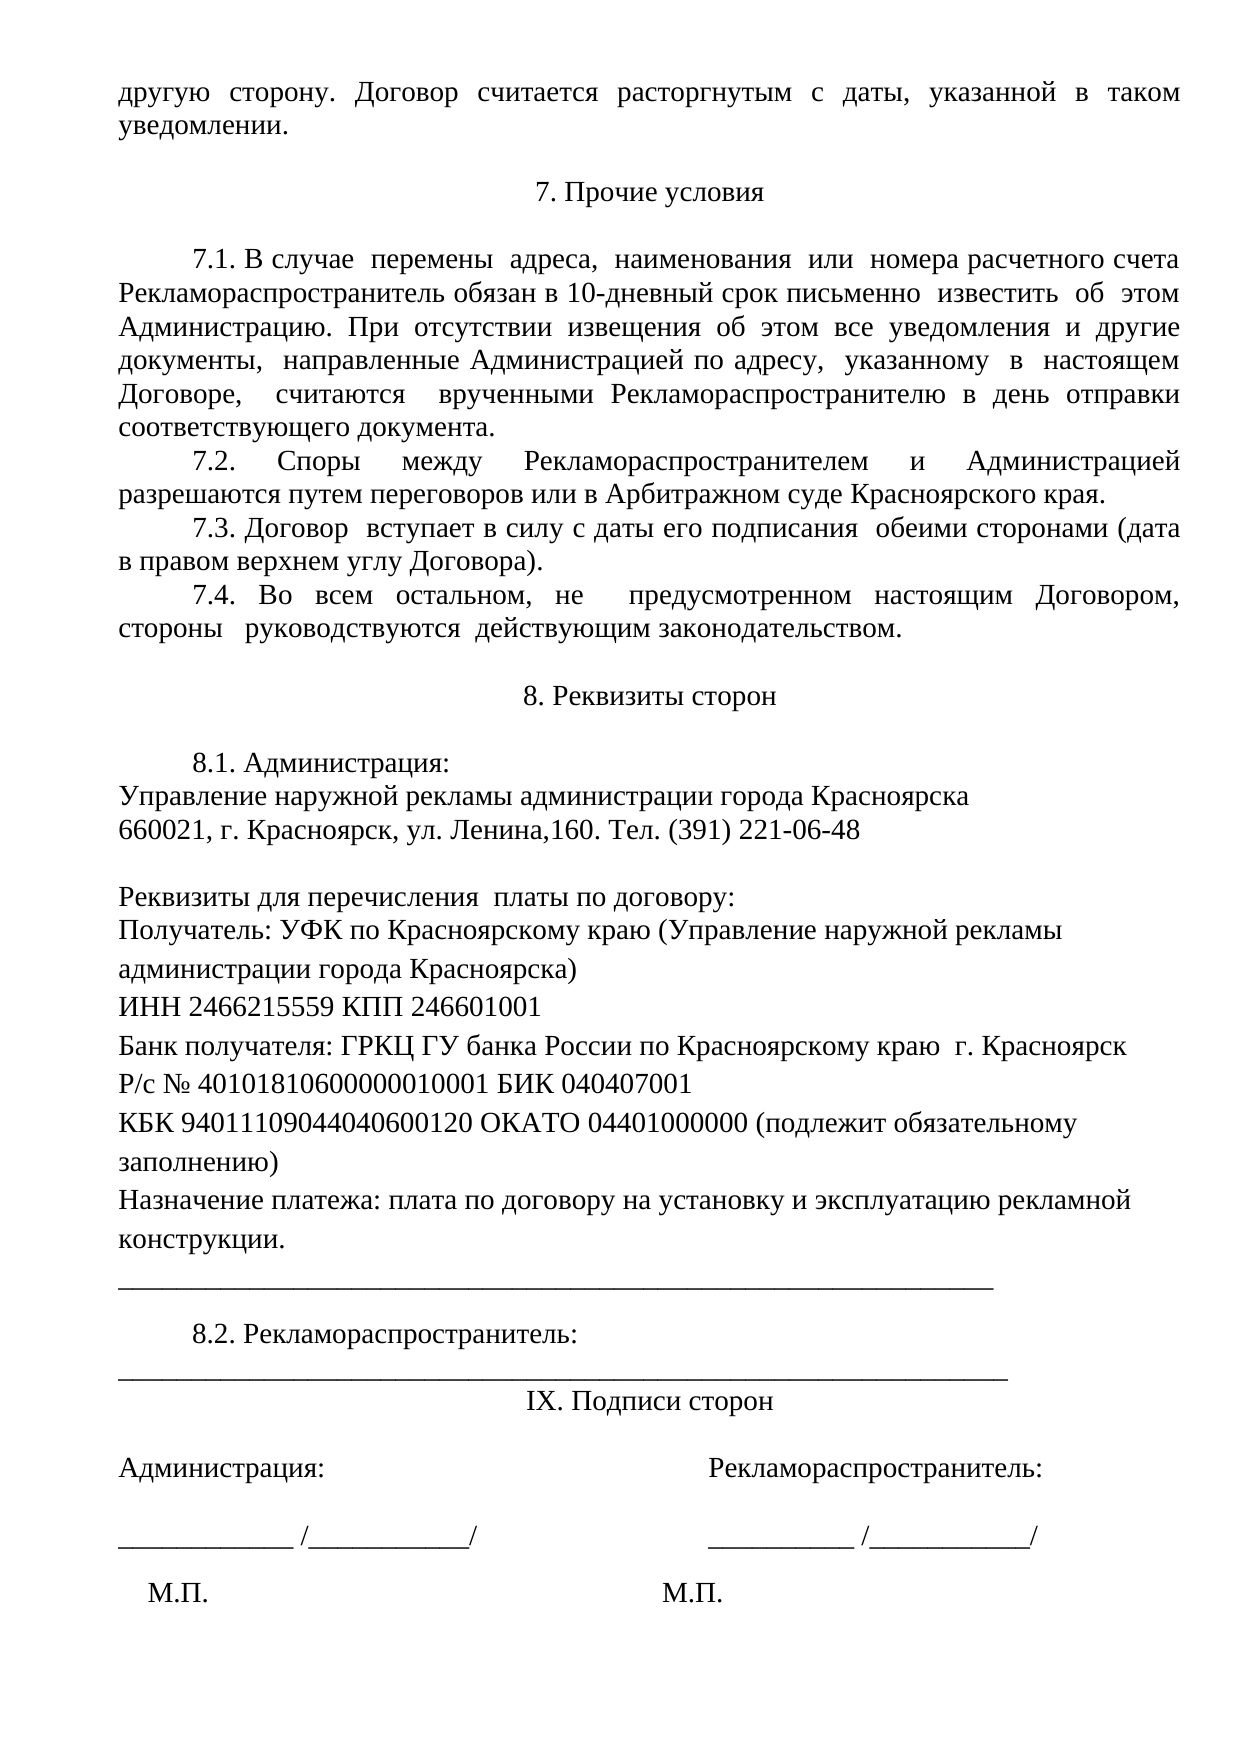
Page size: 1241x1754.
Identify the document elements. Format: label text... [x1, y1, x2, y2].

text 7. Прочие условия [118, 174, 1181, 208]
text 8.1. Администрация: [118, 745, 1181, 778]
text Банк получателя: ГРКЦ ГУ банка России по Красноярскому краю г. Красноярск [118, 1028, 1181, 1062]
text Управление наружной рекламы администрации города Красноярска [118, 778, 1181, 812]
text IX. Подписи сторон [118, 1383, 1181, 1417]
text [118, 74, 1181, 141]
text 660021, г. Красноярск, ул. Ленина,160. Тел. (391) 221-06-48 [118, 812, 1181, 845]
text Р/с № 40101810600000010001 БИК 040407001 [118, 1067, 1181, 1100]
text ИНН 2466215559 КПП 246601001 [118, 989, 1181, 1023]
text _____________________________________________________________ [118, 1350, 1181, 1383]
text Получатель: УФК по Красноярскому краю (Управление наружной рекламы администрации города Красноярска) [118, 912, 1181, 984]
text 8.2. Рекламораспространитель: [118, 1316, 1181, 1350]
text КБК 94011109044040600120 ОКАТО 04401000000 (подлежит обязательному заполнению) [118, 1105, 1181, 1177]
text 7.4. Во всем остальном, не предусмотренном настоящим Договором, стороны руководствуются действующим законодательством. [118, 577, 1181, 644]
text 7.1. В случае перемены адреса, наименования или номера расчетного счета Рекламораспространитель обязан в 10-дневный срок письменно известить об этом Администрацию. При отсутствии извещения об этом все уведомления и другие документы, направленные Администрацией по адресу, указанному в настоящем Договоре, считаются врученными Рекламораспространителю в день отправки соответствующего документа. [118, 242, 1181, 443]
text Реквизиты для перечисления платы по договору: [118, 879, 1181, 912]
text Назначение платежа: плата по договору на установку и эксплуатацию рекламной конструкции. [118, 1182, 1181, 1254]
text ____________________________________________________________ [118, 1259, 1181, 1293]
text Администрация: Рекламораспространитель: [118, 1451, 1181, 1484]
text М.П. М.П. [118, 1575, 1181, 1608]
text 7.3. Договор вступает в силу с даты его подписания обеими сторонами (дата в правом верхнем углу Договора). [118, 510, 1181, 577]
text 7.2. Споры между Рекламораспространителем и Администрацией разрешаются путем переговоров или в Арбитражном суде Красноярского края. [118, 443, 1181, 510]
text ____________ /___________/ __________ /___________/ [118, 1518, 1181, 1551]
text 8. Реквизиты сторон [118, 678, 1181, 711]
